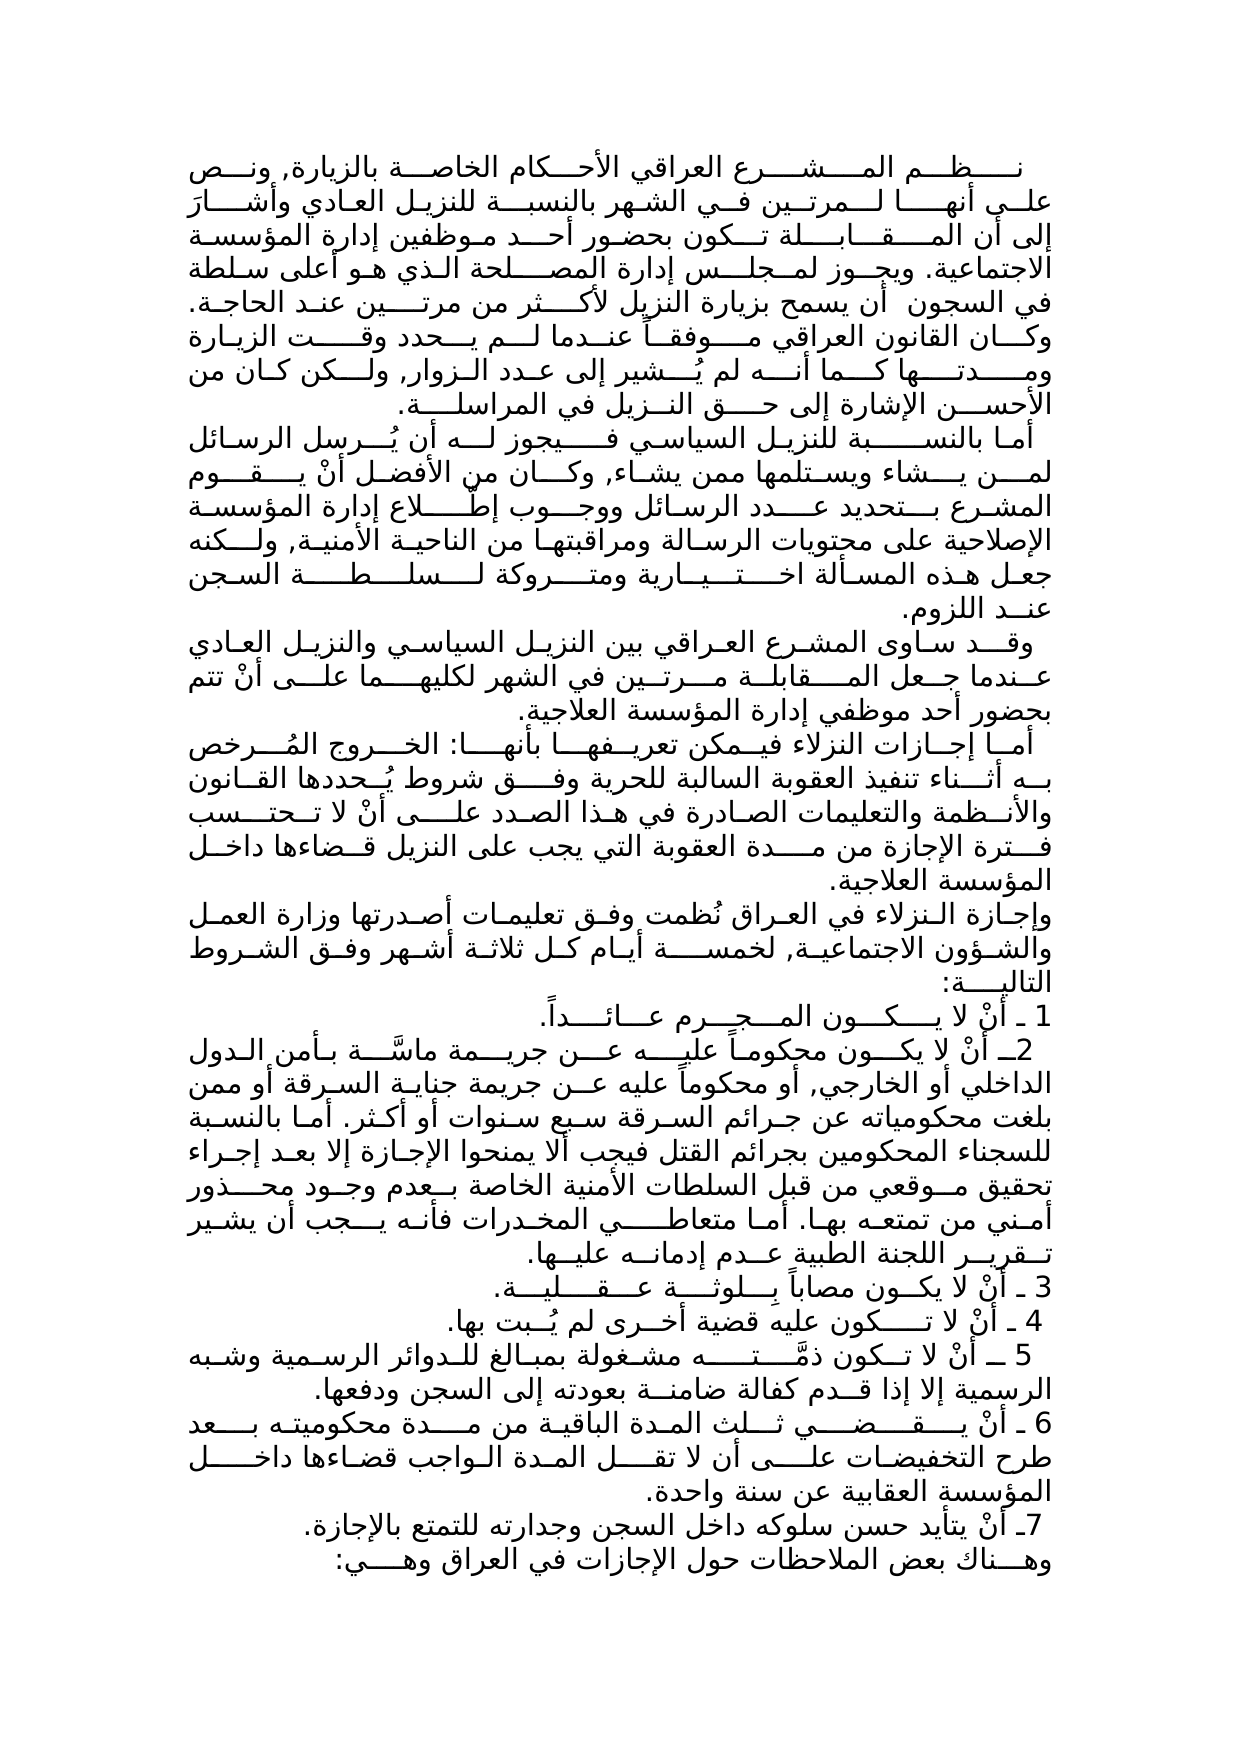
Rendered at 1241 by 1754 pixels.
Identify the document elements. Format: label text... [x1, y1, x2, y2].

text 4 ـ أنْ لا تـــــكون عليه قضية أخــرى لم يُــبت بها. [187, 1304, 1053, 1338]
text وإجازة النزلاء في العراق نُظمت وفق تعليمات أصدرتها وزارة العمل والشؤون الاجتماعية, لخمســـة أيام كل ثلاثة أشهر وفق الشروط التاليــــة: [187, 897, 1053, 999]
text نـــــظـــم المــــشــــرع العراقي الأحـــكام الخاصـــة بالزيارة, ونـــص علــى أنهـــــا لـــمرتــين فــي الشهر بالنسبــة للنزيل العادي وأشـــارَ إلى أن المــــقـــابـــلة تــكون بحضور أحــد موظفين إدارة المؤسسة الاجتماعية. ويجــوز لمــجلــس إدارة المصـــلحة الذي هو أعلى سلطة في السجون أن يسمح بزيارة النزيل لأكـــثر من مرتـــين عند الحاجة. وكـــان القانون العراقي مــــوفقــاً عنــدما لـــم يـــحدد وقــــت الزيارة ومـــــدتـــها كــما أنــه لم يُــشير إلى عدد الزوار, ولــكن كان من الأحســـن الإشارة إلى حــــق النــزيل في المراسلــــة. [187, 150, 1053, 422]
text وهـــناك بعض الملاحظات حول الإجازات في العراق وهــــي: [187, 1542, 1053, 1576]
text 3 ـ أنْ لا يكــون مصاباً بِـــلوثــــة عـــقــــليـــة. [187, 1271, 1053, 1304]
text 6 ـ أنْ يــــقــــضـــي ثــلث المدة الباقية من مـــدة محكوميته بـــعد طرح التخفيضات علـــى أن لا تقـــل المدة الواجب قضاءها داخــــل المؤسسة العقابية عن سنة واحدة. [187, 1406, 1053, 1508]
text أما بالنســـــبة للنزيل السياسي فــــيجوز لــه أن يُــرسل الرسائل لمــن يــشاء ويستلمها ممن يشاء, وكــان من الأفضل أنْ يــــقــوم المشرع بــتحديد عـــدد الرسائل ووجــوب إطّــــلاع إدارة المؤسسة الإصلاحية على محتويات الرسالة ومراقبتها من الناحية الأمنية, ولــكنه جعل هذه المسألة اخــــتـــيـارية ومتـــروكة لــــسلــــطــــة السجن عنــد اللزوم. [187, 422, 1053, 625]
text 1 ـ أنْ لا يــــكـــون المـــجـــرم عـــائــــداً. [187, 999, 1053, 1033]
text 2ـ أنْ لا يكــون محكوماً عليـــه عــن جريــمة ماسَّــة بأمن الدول الداخلي أو الخارجي, أو محكوماً عليه عــن جريمة جناية السرقة أو ممن بلغت محكومياته عن جرائم السرقة سبع سنوات أو أكثر. أما بالنسبة للسجناء المحكومين بجرائم القتل فيجب ألا يمنحوا الإجازة إلا بعد إجراء تحقيق مــوقعي من قبل السلطات الأمنية الخاصة بــعدم وجود محــذور أمني من تمتعه بها. أما متعاطــــي المخدرات فأنه يــجب أن يشير تــقريــر اللجنة الطبية عــدم إدمانــه عليــها. [187, 1033, 1053, 1271]
text 7ـ أنْ يتأيد حسن سلوكه داخل السجن وجدارته للتمتع بالإجازة. [187, 1508, 1053, 1542]
text 5 ـ أنْ لا تـكون ذمَّــــتــــه مشغولة بمبالغ للدوائر الرسمية وشبه الرسمية إلا إذا قــدم كفالة ضامنــة بعودته إلى السجن ودفعها. [187, 1338, 1053, 1406]
text أمــا إجــازات النزلاء فيــمكن تعريــفهــا بأنهـــا: الخــروج المُــرخص بــه أثـــناء تنفيذ العقوبة السالبة للحرية وفــــق شروط يُــحددها القانون والأنــظمة والتعليمات الصادرة في هذا الصدد علـــى أنْ لا تــحتــسب فـــترة الإجازة من مــــدة العقوبة التي يجب على النزيل قــضاءها داخل المؤسسة العلاجية. [187, 727, 1053, 897]
text وقـــد ساوى المشرع العراقي بين النزيل السياسي والنزيل العادي عــندما جــعل المــــقابلــة مـــرتــين في الشهر لكليهـــما علــى أنْ تتم بحضور أحد موظفي إدارة المؤسسة العلاجية. [187, 625, 1053, 727]
